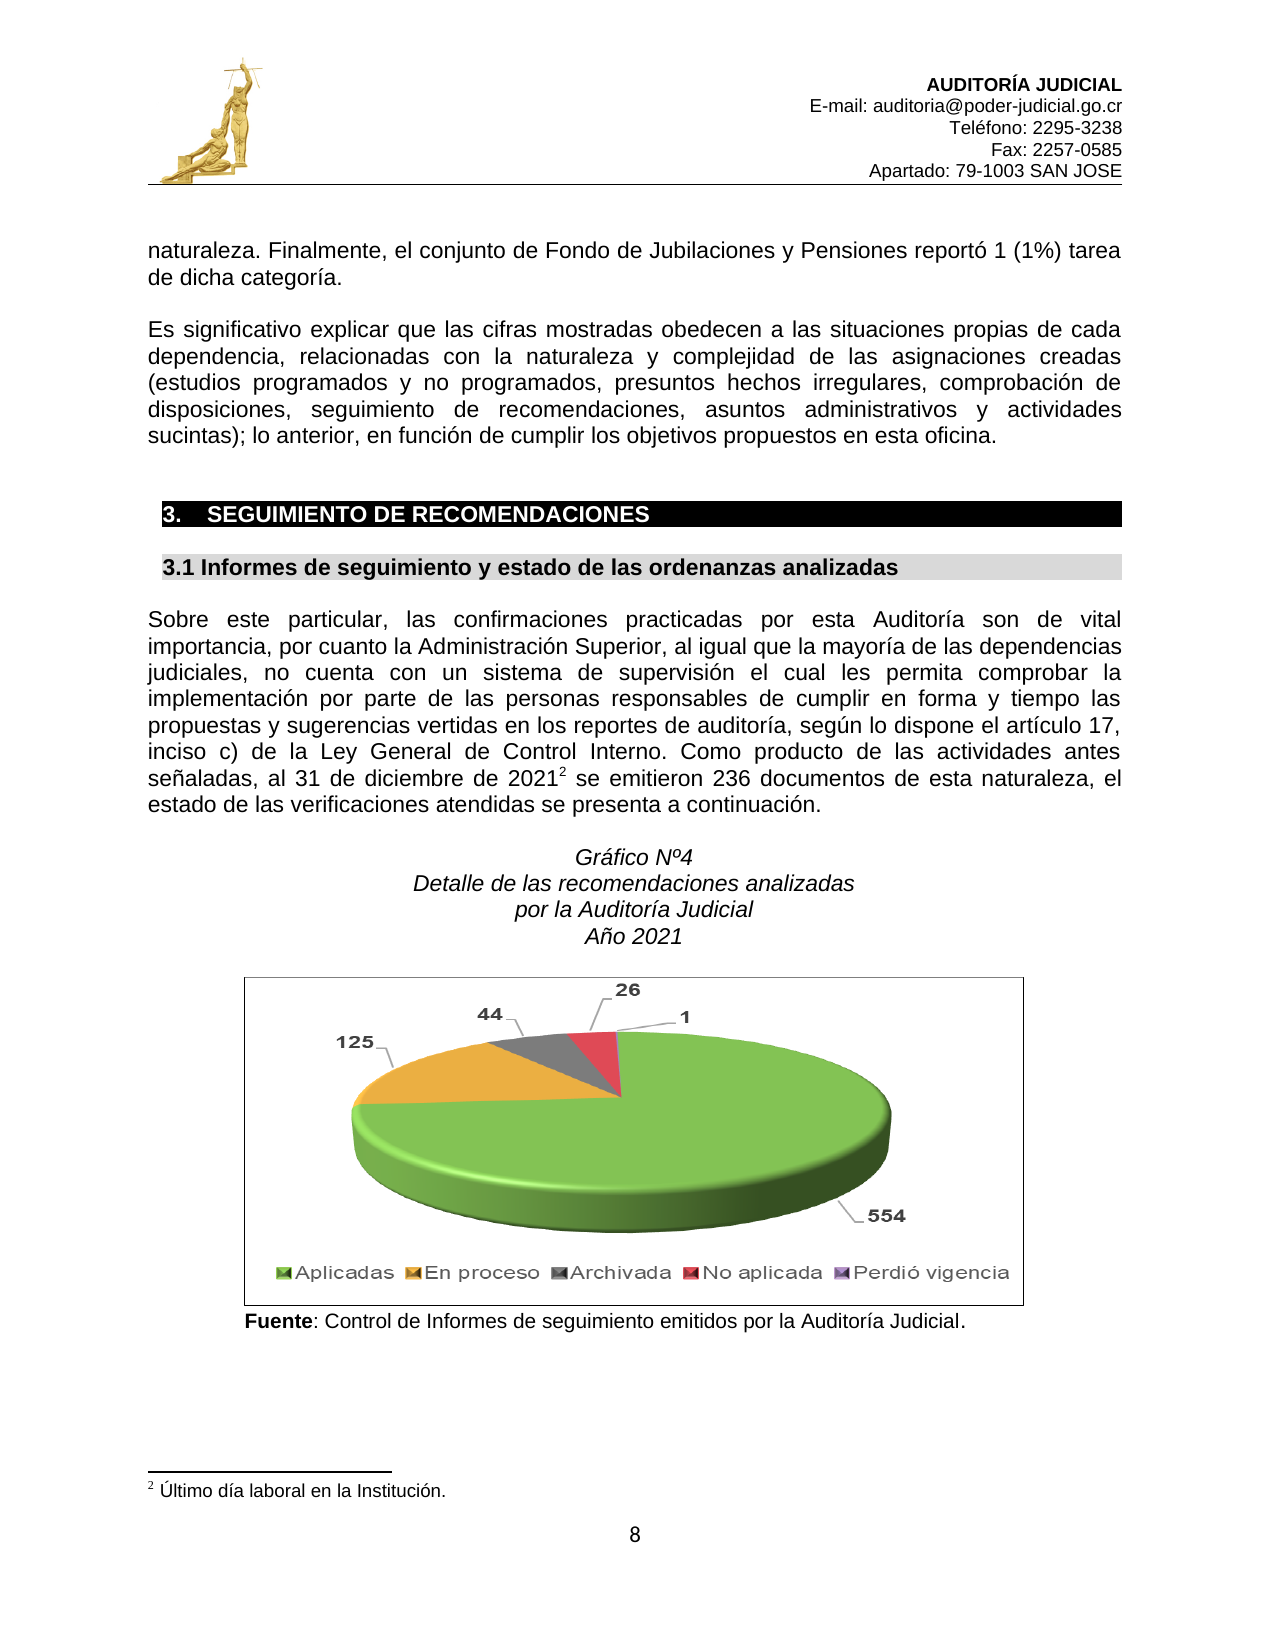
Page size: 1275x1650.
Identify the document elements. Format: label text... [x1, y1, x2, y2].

picture [242, 975, 1027, 1307]
text Es significativo explicar que las cifras mostradas obedecen a las situaciones propias de cada dependencia, relacionadas con la naturaleza y complejidad de las asignaciones creadas (estudios programados y no programados, presuntos hechos irregulares, comprobación de disposiciones, seguimiento de recomendaciones, asuntos administrativos y actividades sucintas); lo anterior, en función de cumplir los objetivos propuestos en esta oficina. [148, 316, 1122, 448]
subtitle 3.1 Informes de seguimiento y estado de las ordenanzas analizadas [162, 554, 1122, 580]
text Detalle de las recomendaciones analizadas [148, 870, 1122, 896]
text por la Auditoría Judicial [148, 896, 1122, 923]
picture [155, 57, 264, 184]
text naturaleza. Finalmente, el conjunto de Fondo de Jubilaciones y Pensiones reportó 1 (1%) tarea de dicha categoría. [148, 237, 1122, 290]
text Año 2021 [148, 923, 1122, 949]
text Gráfico Nº4 [148, 843, 1122, 870]
subtitle SEGUIMIENTO DE RECOMENDACIONES [162, 501, 1122, 527]
text Fuente: Control de Informes de seguimiento emitidos por la Auditoría Judicial. [148, 1307, 1122, 1333]
text Sobre este particular, las confirmaciones practicadas por esta Auditoría son de vital importancia, por cuanto la Administración Superior, al igual que la mayoría de las dependencias judiciales, no cuenta con un sistema de supervisión el cual les permita comprobar la implementación por parte de las personas responsables de cumplir en forma y tiempo las propuestas y sugerencias vertidas en los reportes de auditoría, según lo dispone el artículo 17, inciso c) de la Ley General de Control Interno. Como producto de las actividades antes señaladas, al 31 de diciembre de 2021 se emitieron 236 documentos de esta naturaleza, el estado de las verificaciones atendidas se presenta a continuación. [148, 606, 1122, 817]
